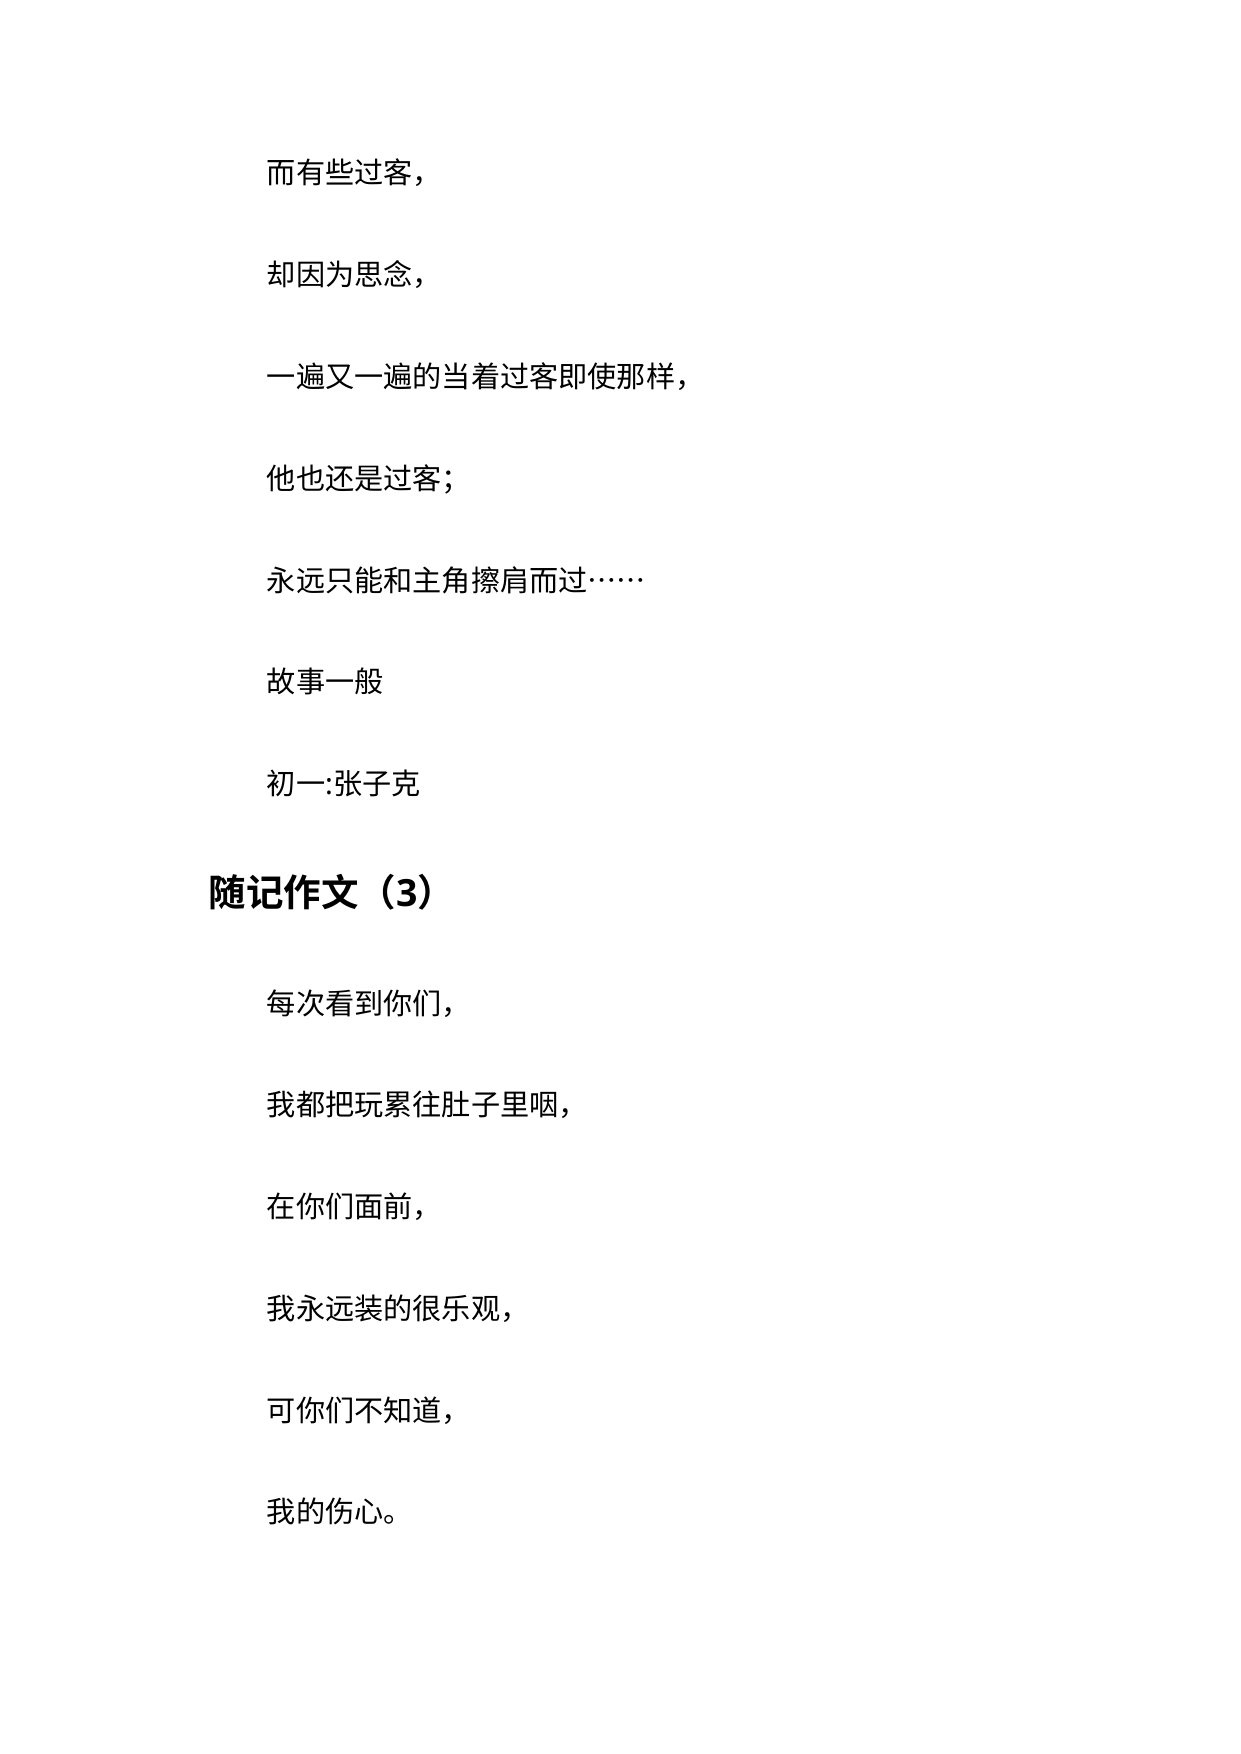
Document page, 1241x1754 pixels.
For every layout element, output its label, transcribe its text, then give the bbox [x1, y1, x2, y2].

text 我永远装的很乐观， [150, 1286, 1090, 1328]
text 一遍又一遍的当着过客即使那样， [150, 353, 1090, 396]
text 初一:张子克 [150, 761, 1090, 803]
text 而有些过客， [150, 150, 1090, 192]
text 每次看到你们， [150, 980, 1090, 1022]
text 可你们不知道， [150, 1387, 1090, 1429]
text 却因为思念， [150, 252, 1090, 294]
text 在你们面前， [150, 1184, 1090, 1226]
text 他也还是过客； [150, 455, 1090, 498]
text 随记作文（3） [150, 863, 1090, 917]
text 我的伤心。 [150, 1489, 1090, 1531]
text 故事一般 [150, 659, 1090, 701]
text 我都把玩累往肚子里咽， [150, 1082, 1090, 1124]
text 永远只能和主角擦肩而过…… [150, 557, 1090, 599]
